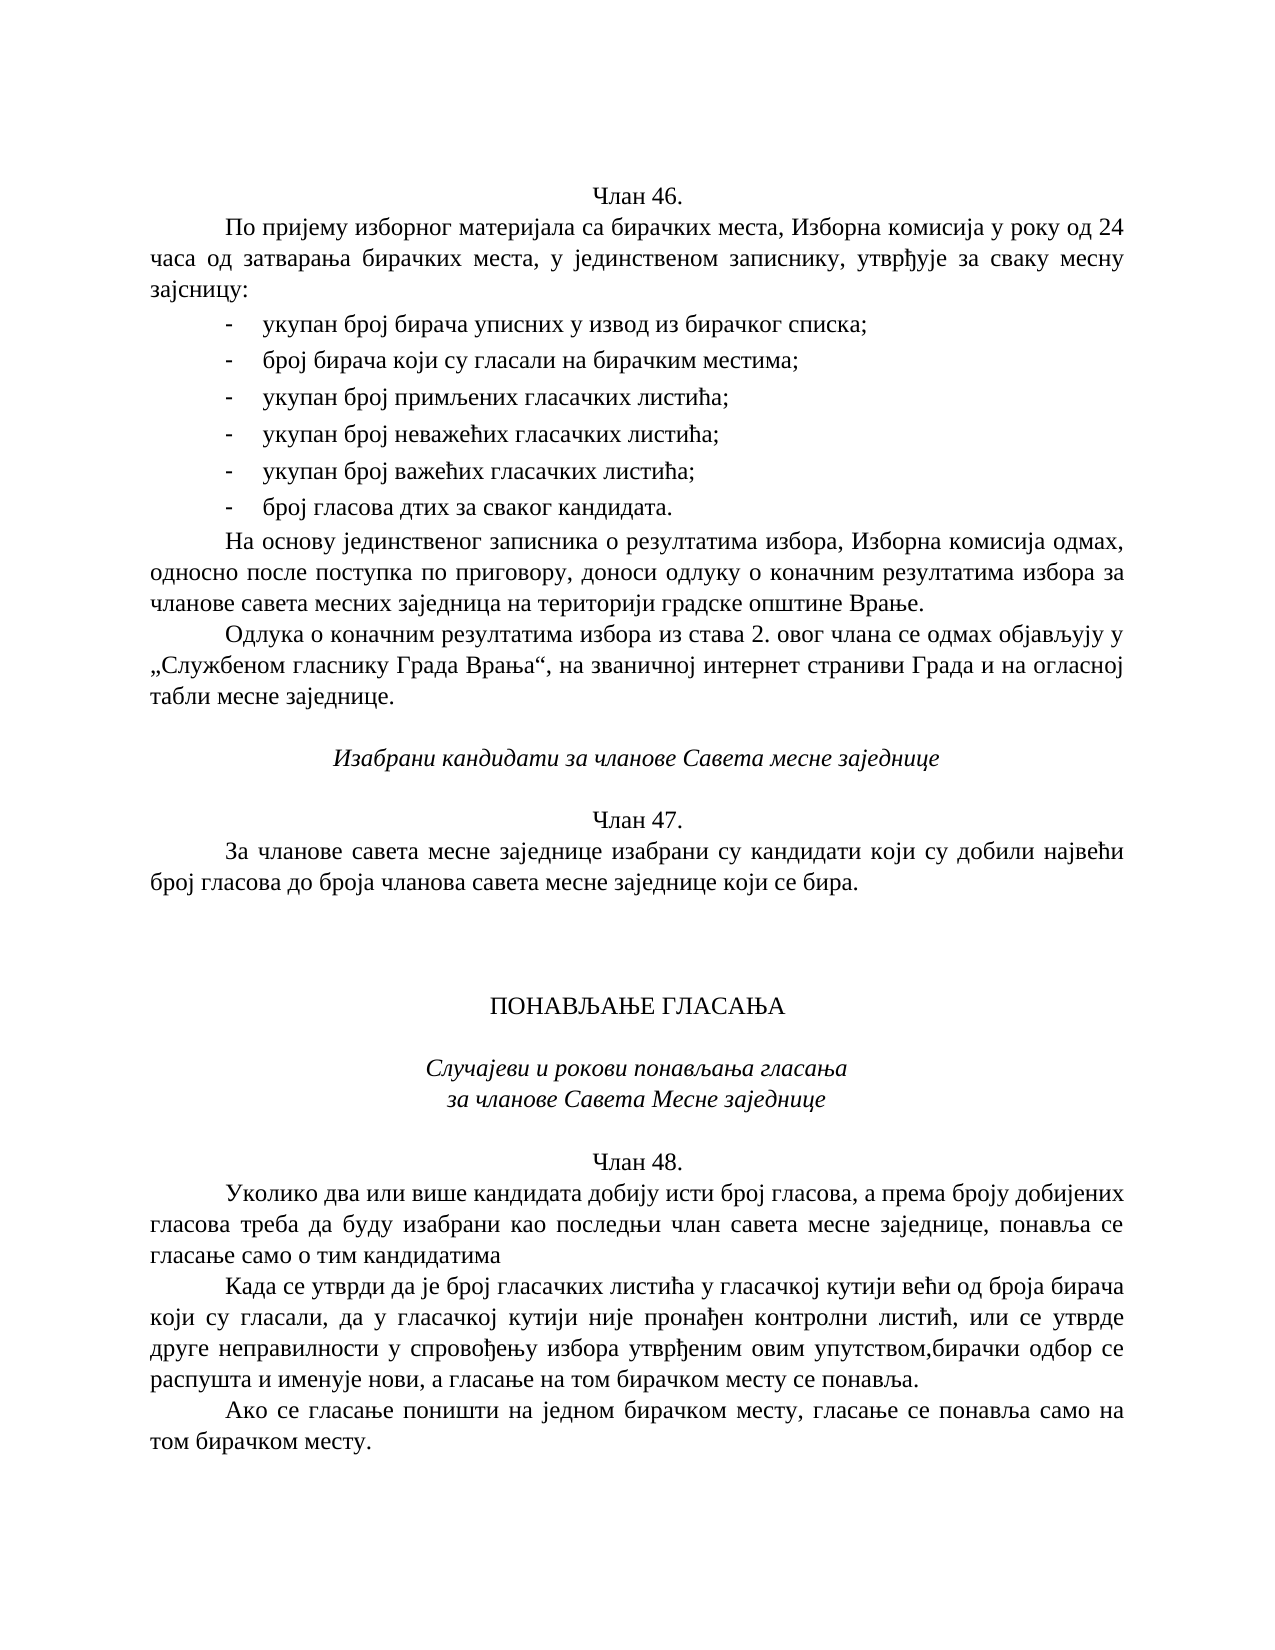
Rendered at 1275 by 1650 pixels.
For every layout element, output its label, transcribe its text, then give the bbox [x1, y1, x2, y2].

text ПОНАВЉАЊЕ ГЛАСАЊА [150, 991, 1125, 1020]
list број гласова дтих за сваког кандидата. [225, 489, 1125, 523]
list укупан број бирача уписних у извод из бирачког списка; [225, 305, 1125, 339]
text Члан 46. [150, 181, 1125, 210]
text Случајеви и рокови понављања гласања [150, 1053, 1125, 1082]
list број бирача који су гласали на бирачким местима; [225, 342, 1125, 376]
text Изабрани кандидати за чланове Савета месне заједнице [150, 743, 1125, 772]
text На основу јединственог записника о резултатима избора, Изборна комисија одмах, односно после поступка по приговору, доноси одлуку о коначним резултатима избора за чланове савета месних заједница на територији градске општине Врање. [150, 526, 1125, 617]
text За чланове савета месне заједнице изабрани су кандидати који су добили највећи број гласова до броја чланова савета месне заједнице који се бира. [150, 836, 1125, 896]
list укупан број неважећих гласачких листића; [225, 416, 1125, 449]
text Одлука о коначним резултатима избора из става 2. овог члана се одмах објављују у „Службеном гласнику Града Врања“, на званичној интернет страниви Града и на огласној табли месне заједнице. [150, 619, 1125, 710]
text Ако се гласање поништи на једном бирачком месту, гласање се понавља само на том бирачком месту. [150, 1395, 1125, 1455]
text Члан 48. [150, 1147, 1125, 1175]
text По пријему изборног материјала са бирачких места, Изборна комисија у року од 24 часа од затварања бирачких места, у јединственом записнику, утврђује за сваку месну зајсницу: [150, 212, 1125, 303]
text Када се утврди да је број гласачких листића у гласачкој кутији већи од броја бирача који су гласали, да у гласачкој кутији није пронађен контролни листић, или се утврде друге неправилности у спровођењу избора утврђеним овим упутством,бирачки одбор се распушта и именује нови, а гласање на том бирачком месту се понавља. [150, 1271, 1125, 1393]
text Уколико два или више кандидата добију исти број гласова, а према броју добијених гласова треба да буду изабрани као последњи члан савета месне заједнице, понавља се гласање само о тим кандидатима [150, 1178, 1125, 1268]
text за чланове Савета Месне заједнице [150, 1084, 1125, 1113]
text Члан 47. [150, 805, 1125, 834]
list укупан број примљених гласачких листића; [225, 379, 1125, 413]
list укупан број важећих гласачких листића; [225, 452, 1125, 486]
